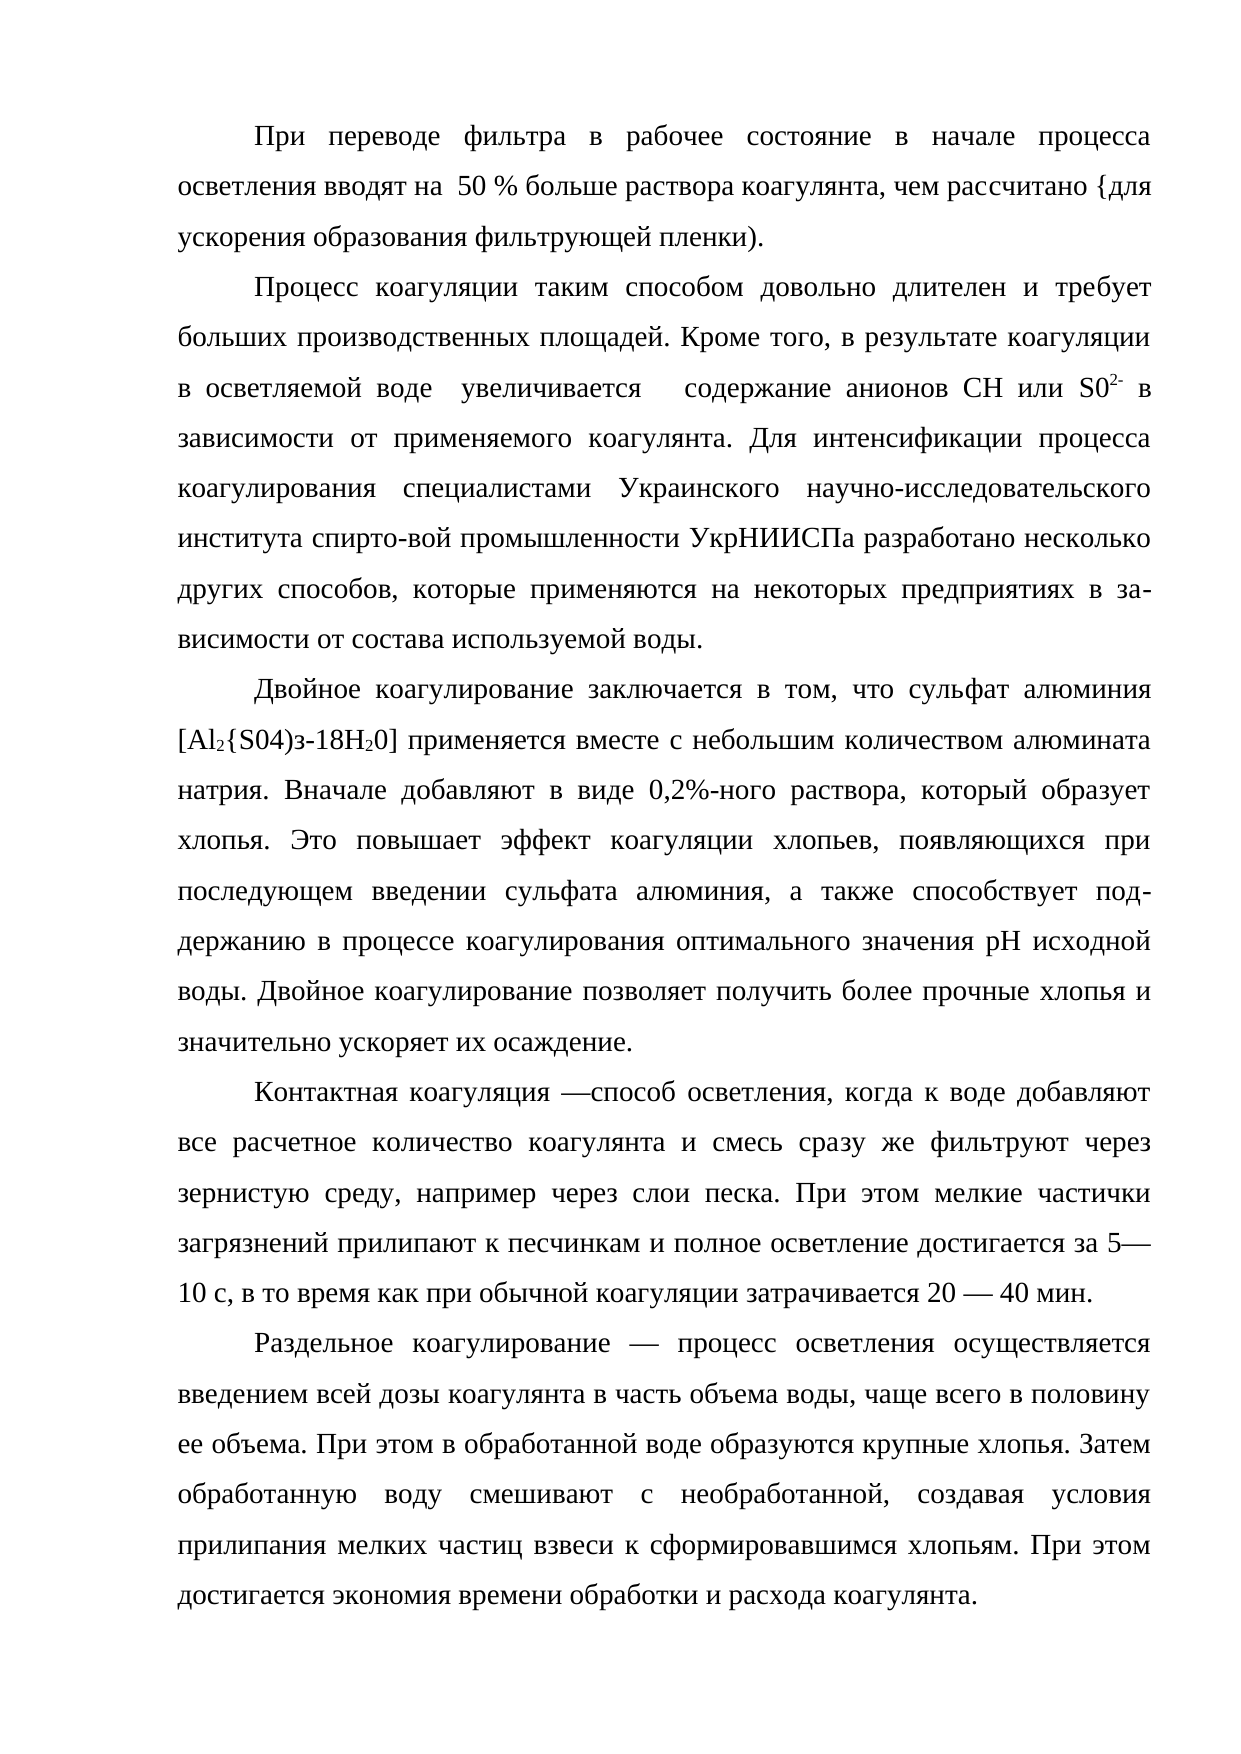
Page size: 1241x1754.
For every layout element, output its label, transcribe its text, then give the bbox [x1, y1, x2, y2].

text Процесс коагуляции таким способом довольно длителен и требует больших производственных площадей. Кроме того, в результате коагуляции в осветляемой воде увеличивается содержание анионов СН или S02- в зависимости от применяемого коагулянта. Для интенсификации процесса коагулирования специалистами Украинского научно-исследовательского института спирто-вой промышленности УкрНИИСПа разработано несколько других способов, которые применяются на некоторых предприятиях в зависимости от состава используемой воды. [177, 269, 1152, 655]
text Раздельное коагулирование — процесс осветления осуществляется введением всей дозы коагулянта в часть объема воды, чаще всего в половину ее объема. При этом в обработанной воде образуются крупные хлопья. Затем обработанную воду смешивают с необработанной, создавая условия прилипания мелких частиц взвеси к сформировавшимся хлопьям. При этом достигается экономия времени обработки и расхода коагулянта. [177, 1326, 1152, 1611]
text Двойное коагулирование заключается в том, что сульфат алюминия [Аl2{S04)з-18Н20] применяется вместе с небольшим количеством алюмината натрия. Вначале добавляют в виде 0,2%-ного раствора, который образует хлопья. Это повышает эффект коагуляции хлопьев, появляющихся при последующем введении сульфата алюминия, а также способствует поддержанию в процессе коагулирования оптимального значения рН исходной воды. Двойное коагулирование позволяет получить более прочные хлопья и значительно ускоряет их осаждение. [177, 672, 1152, 1057]
text Контактная коагуляция —способ осветления, когда к воде добавляют все расчетное количество коагулянта и смесь сразу же фильтруют через зернистую среду, например через слои песка. При этом мелкие частички загрязнений прилипают к песчинкам и полное осветление достигается за 5—10 с, в то время как при обычной коагуляции затрачивается 20 — 40 мин. [177, 1074, 1152, 1309]
text При переводе фильтра в рабочее состояние в начале процесса осветления вводят на 50 % больше раствора коагулянта, чем рассчитано {для ускорения образования фильтрующей пленки). [177, 118, 1152, 252]
